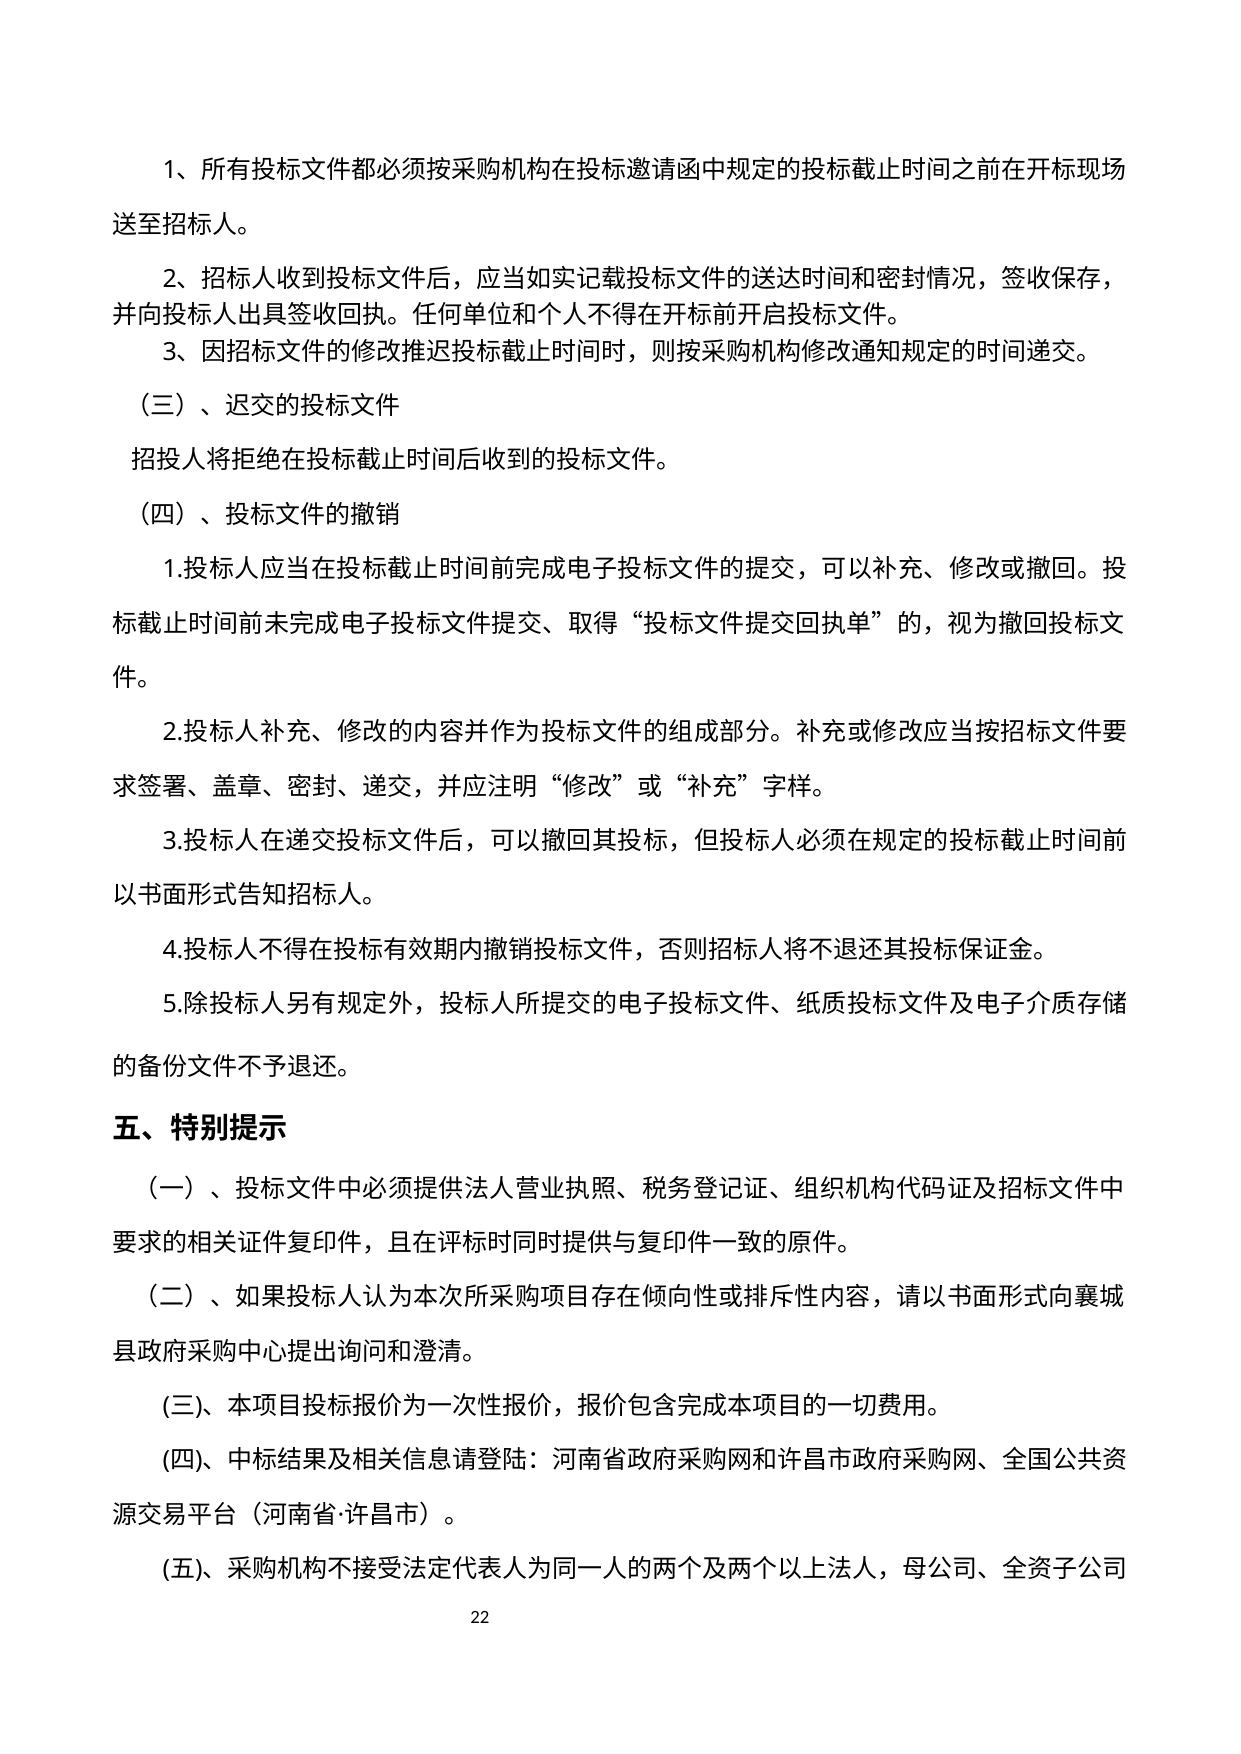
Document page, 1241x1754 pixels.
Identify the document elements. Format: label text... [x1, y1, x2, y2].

text 招投人将拒绝在投标截止时间后收到的投标文件。 [112, 440, 1128, 476]
text 2、招标人收到投标文件后，应当如实记载投标文件的送达时间和密封情况，签收保存，并向投标人出具签收回执。任何单位和个人不得在开标前开启投标文件。 [112, 259, 1128, 331]
text (四)、中标结果及相关信息请登陆：河南省政府采购网和许昌市政府采购网、全国公共资源交易平台（河南省·许昌市）。 [112, 1440, 1128, 1531]
text 2.投标人补充、修改的内容并作为投标文件的组成部分。补充或修改应当按招标文件要求签署、盖章、密封、递交，并应注明“修改”或“补充”字样。 [112, 712, 1128, 802]
text （二）、如果投标人认为本次所采购项目存在倾向性或排斥性内容，请以书面形式向襄城县政府采购中心提出询问和澄清。 [112, 1277, 1128, 1367]
text (三)、本项目投标报价为一次性报价，报价包含完成本项目的一切费用。 [112, 1386, 1128, 1422]
text （一）、投标文件中必须提供法人营业执照、税务登记证、组织机构代码证及招标文件中要求的相关证件复印件，且在评标时同时提供与复印件一致的原件。 [112, 1168, 1128, 1259]
text 1.投标人应当在投标截止时间前完成电子投标文件的提交，可以补充、修改或撤回。投标截止时间前未完成电子投标文件提交、取得“投标文件提交回执单”的，视为撤回投标文件。 [112, 549, 1128, 694]
text （三）、迟交的投标文件 [112, 386, 1128, 422]
text 3、因招标文件的修改推迟投标截止时间时，则按采购机构修改通知规定的时间递交。 [112, 331, 1128, 367]
text 1、所有投标文件都必须按采购机构在投标邀请函中规定的投标截止时间之前在开标现场送至招标人。 [112, 150, 1128, 241]
text （四）、投标文件的撤销 [112, 494, 1128, 531]
text 5.除投标人另有规定外，投标人所提交的电子投标文件、纸质投标文件及电子介质存储的备份文件不予退还。 [112, 984, 1128, 1083]
text 五、特别提示 [112, 1104, 1128, 1147]
text 3.投标人在递交投标文件后，可以撤回其投标，但投标人必须在规定的投标截止时间前以书面形式告知招标人。 [112, 821, 1128, 911]
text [112, 1549, 1128, 1585]
text 4.投标人不得在投标有效期内撤销投标文件，否则招标人将不退还其投标保证金。 [112, 929, 1128, 966]
